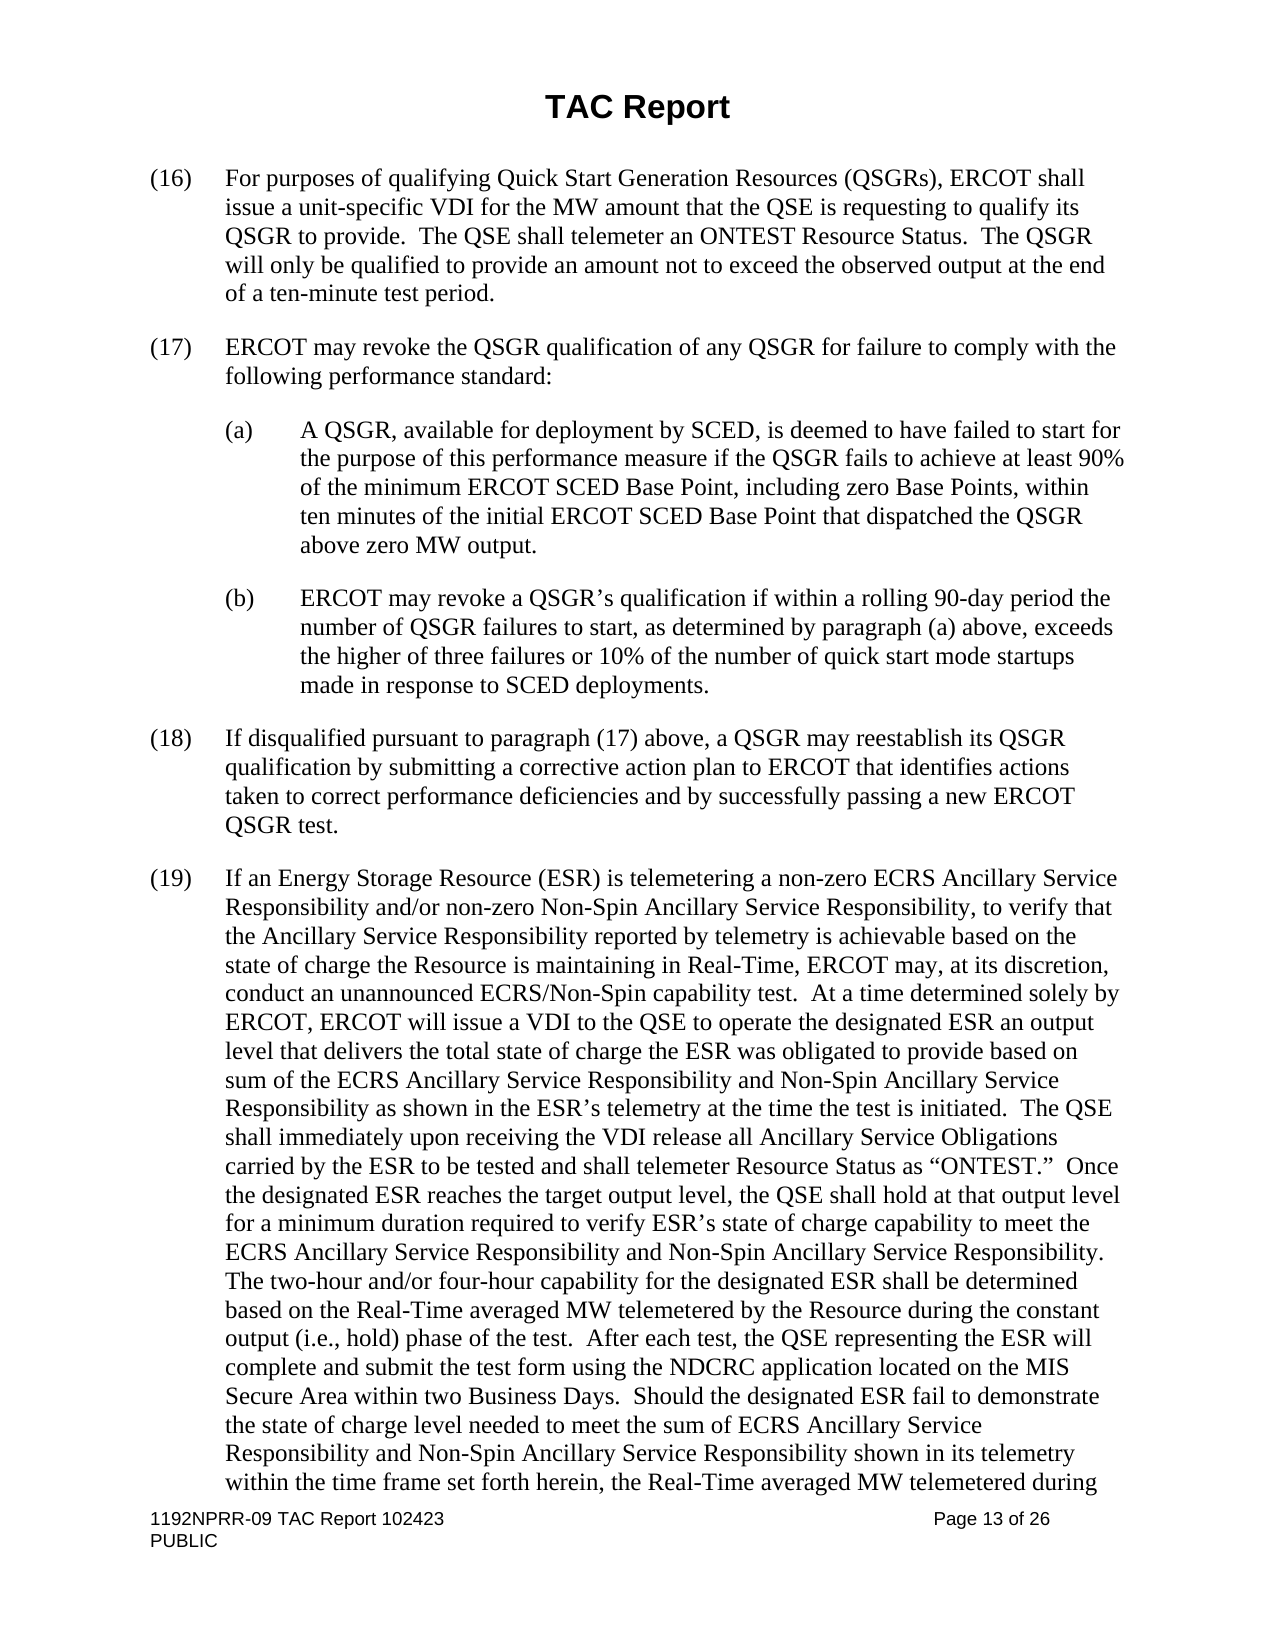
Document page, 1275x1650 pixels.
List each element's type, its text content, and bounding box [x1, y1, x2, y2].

text (17) ERCOT may revoke the QSGR qualification of any QSGR for failure to comply with the following performance standard: [150, 332, 1125, 390]
text (16) For purposes of qualifying Quick Start Generation Resources (QSGRs), ERCOT shall issue a unit-specific VDI for the MW amount that the QSE is requesting to qualify its QSGR to provide. The QSE shall telemeter an ONTEST Resource Status. The QSGR will only be qualified to provide an amount not to exceed the observed output at the end of a ten-minute test period. [150, 163, 1125, 307]
list (a) A QSGR, available for deployment by SCED, is deemed to have failed to start for the purpose of this performance measure if the QSGR fails to achieve at least 90% of the minimum ERCOT SCED Base Point, including zero Base Points, within ten minutes of the initial ERCOT SCED Base Point that dispatched the QSGR above zero MW output. [225, 415, 1125, 558]
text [150, 863, 1125, 1496]
text (18) If disqualified pursuant to paragraph (17) above, a QSGR may reestablish its QSGR qualification by submitting a corrective action plan to ERCOT that identifies actions taken to correct performance deficiencies and by successfully passing a new ERCOT QSGR test. [150, 723, 1125, 838]
list (b) ERCOT may revoke a QSGR’s qualification if within a rolling 90-day period the number of QSGR failures to start, as determined by paragraph (a) above, exceeds the higher of three failures or 10% of the number of quick start mode startups made in response to SCED deployments. [225, 583, 1125, 698]
